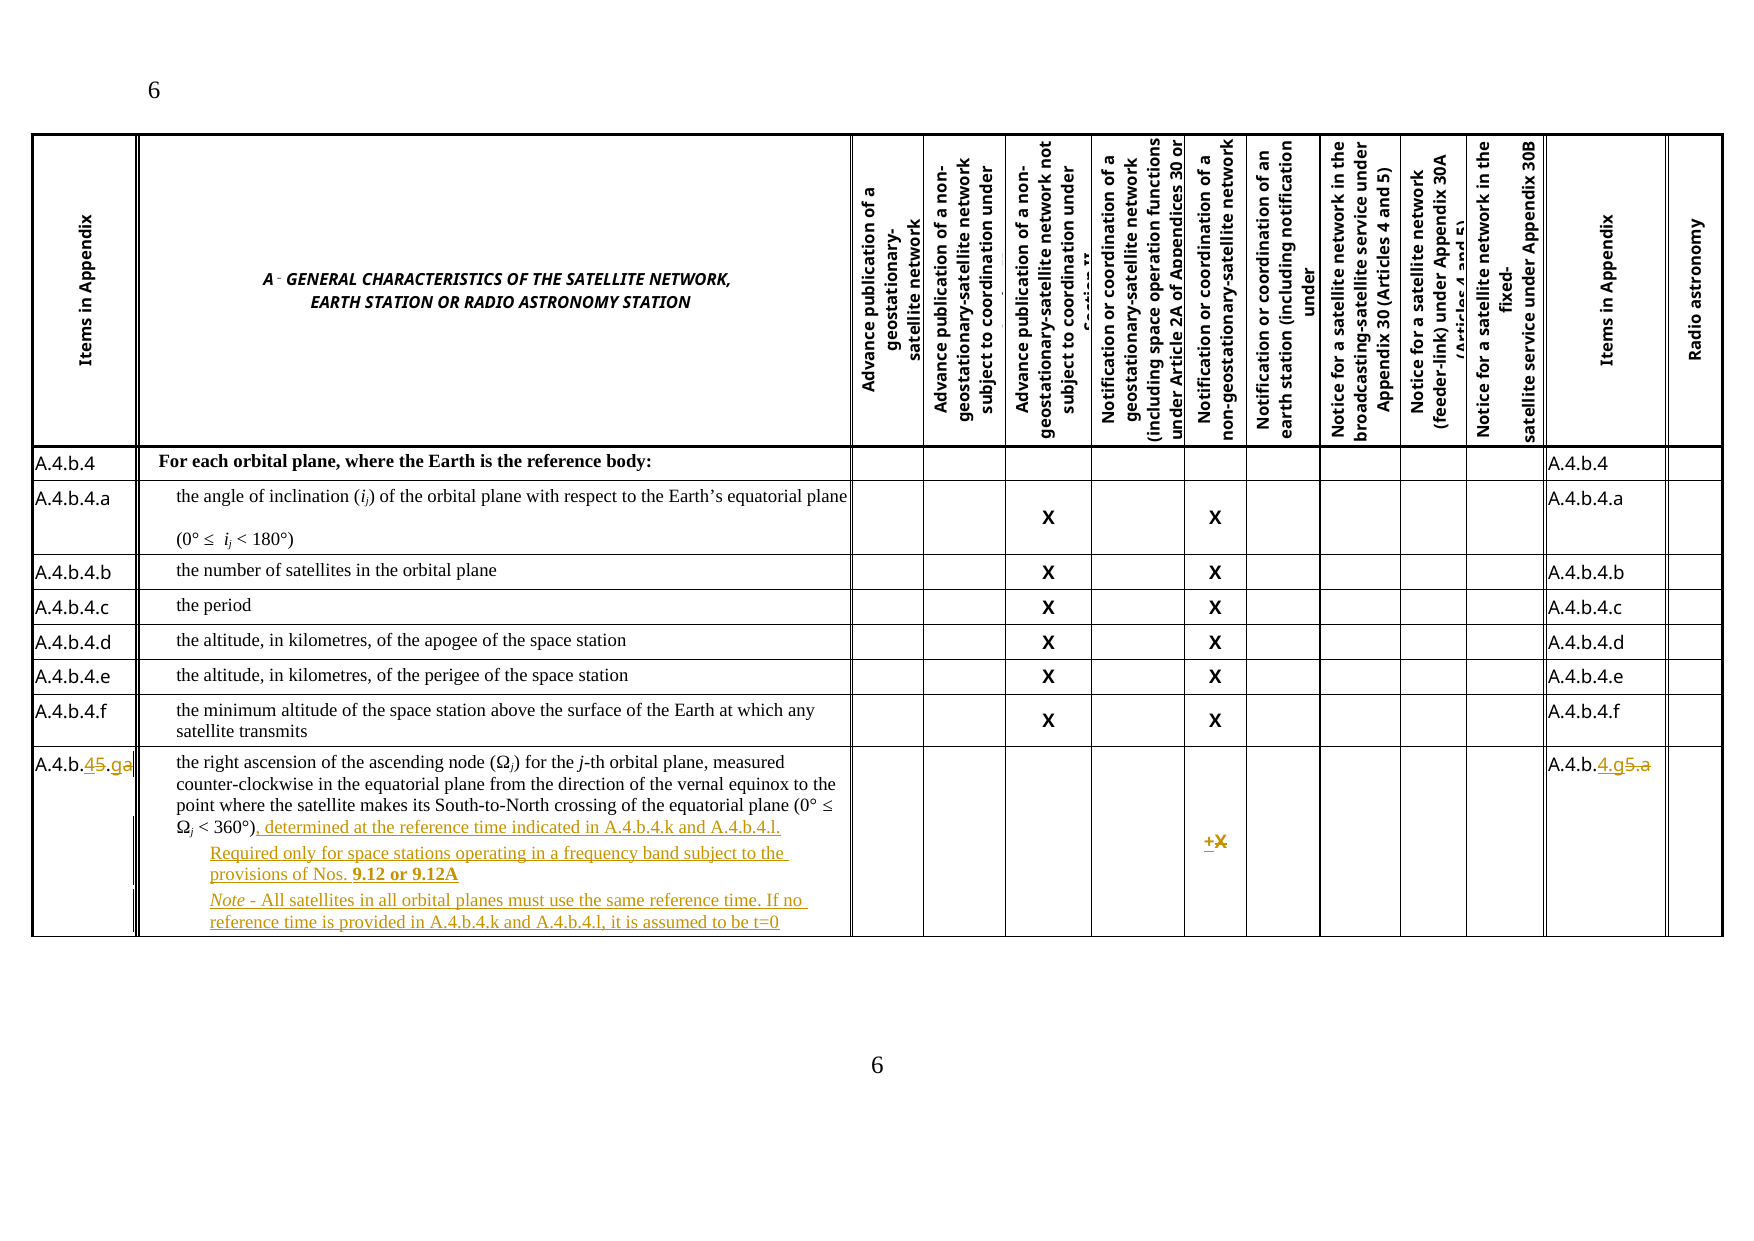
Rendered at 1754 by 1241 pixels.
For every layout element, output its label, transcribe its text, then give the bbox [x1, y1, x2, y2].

table_cell [924, 747, 1005, 936]
table_header Advance publication of a non-geostationary-satellite network subject to coordination under Section II of Article 9 [924, 136, 1005, 445]
table_cell [924, 481, 1005, 554]
table_cell [1401, 660, 1466, 693]
table_cell [1092, 481, 1184, 554]
table_cell X [1006, 625, 1091, 659]
table_cell X [1006, 695, 1091, 746]
table_header Notice for a satellite network (feeder-link) under Appendix 30A (Articles 4 and 5) [1401, 136, 1466, 445]
table_cell A.4.b.4 [34, 448, 135, 480]
table_cell [1006, 747, 1091, 936]
table_cell [1247, 481, 1319, 554]
table_cell the number of satellites in the orbital plane [140, 555, 850, 589]
table_cell X [1185, 695, 1246, 746]
table_header Notice for a satellite network in the broadcasting-satellite service under Appendix 30 (Articles 4 and 5) [1321, 136, 1400, 445]
table_cell [1247, 555, 1319, 589]
table_cell the minimum altitude of the space station above the surface of the Earth at which any satellite transmits [140, 695, 850, 746]
table_cell [853, 590, 923, 624]
table_cell [1321, 625, 1400, 659]
table_header Notification or coordination of a non-geostationary-satellite network [1185, 136, 1246, 445]
table_cell X [1006, 555, 1091, 589]
table_cell [924, 660, 1005, 693]
table_cell X [1185, 660, 1246, 693]
table_cell [1669, 747, 1721, 936]
table_cell [1321, 448, 1400, 480]
table_cell [924, 448, 1005, 480]
table_cell A.4.b.4.b [1547, 555, 1665, 589]
table_header Notification or coordination of a geostationary-satellite network (including space operation functions under Article 2A of Appendices 30 or 30A) [1092, 136, 1184, 445]
table_cell [1669, 660, 1721, 693]
table_cell X [1185, 625, 1246, 659]
table_cell A.4.b.4.d [1547, 625, 1665, 659]
table_cell [1092, 448, 1184, 480]
table_cell X [1006, 481, 1091, 554]
table_cell [1669, 695, 1721, 746]
table_cell [1092, 590, 1184, 624]
table_cell [1467, 481, 1543, 554]
table_cell X [1185, 555, 1246, 589]
table_cell [1321, 747, 1400, 936]
table_cell [1247, 747, 1319, 936]
table_header Radio astronomy [1669, 136, 1721, 445]
table_cell [1321, 660, 1400, 693]
table_cell the angle of inclination (ij) of the orbital plane with respect to the Earth’s equatorial plane (0° ≤ ij < 180°) [140, 481, 850, 554]
table_cell [1401, 625, 1466, 659]
table_cell [1401, 590, 1466, 624]
table_cell [1467, 590, 1543, 624]
table_cell [853, 625, 923, 659]
table_cell [853, 747, 923, 936]
table_cell [1247, 625, 1319, 659]
table_cell [1467, 660, 1543, 693]
table_cell [1467, 448, 1543, 480]
table_cell A.4.b.4.a [1547, 481, 1665, 554]
table_cell [1247, 660, 1319, 693]
table_cell [924, 695, 1005, 746]
table_cell A.4.b.4.a [34, 481, 135, 554]
table_cell [1669, 448, 1721, 480]
table_cell [1247, 695, 1319, 746]
table_header Notice for a satellite network in the fixed- satellite service under Appendix 30B (Articles 6 and 8) [1467, 136, 1543, 445]
table_cell X [1006, 660, 1091, 693]
table_cell A.4.b.4.f [34, 695, 135, 746]
table_cell the altitude, in kilometres, of the apogee of the space station [140, 625, 850, 659]
table_cell A.4.b.4.b [34, 555, 135, 589]
table_cell [1467, 625, 1543, 659]
table_cell [1092, 695, 1184, 746]
table_cell [1669, 590, 1721, 624]
table_cell [1321, 590, 1400, 624]
table_cell [1247, 448, 1319, 480]
table_cell [853, 660, 923, 693]
table_cell the right ascension of the ascending node (Ωj) for the j-th orbital plane, measured counter-clockwise in the equatorial plane from the direction of the vernal equinox to the point where the satellite makes its South-to-North crossing of the equatorial plane (0° ≤ Ωj < 360°) [140, 747, 850, 936]
table_cell [853, 481, 923, 554]
table_cell A.4.b.4.e [34, 660, 135, 693]
table_cell [1321, 555, 1400, 589]
table_cell [1092, 625, 1184, 659]
table_cell [1321, 481, 1400, 554]
table_cell X [1006, 590, 1091, 624]
table_header A _ GENERAL CHARACTERISTICS OF THE SATELLITE NETWORK, EARTH STATION OR RADIO ASTRONOMY STATION [140, 136, 850, 445]
table_cell [1185, 448, 1246, 480]
table_cell A.4.b.4.e [1547, 660, 1665, 693]
table_cell [1467, 695, 1543, 746]
table_cell [1669, 555, 1721, 589]
table_cell [1401, 481, 1466, 554]
table_cell [1092, 747, 1184, 936]
table_cell [1321, 695, 1400, 746]
table_cell [1669, 481, 1721, 554]
table_header Advance publication of a geostationary- satellite network [853, 136, 923, 445]
table_cell [853, 448, 923, 480]
table_cell [924, 590, 1005, 624]
table_cell [1401, 555, 1466, 589]
table_cell [1401, 448, 1466, 480]
table_cell [853, 695, 923, 746]
table_cell A.4.b.4.c [34, 590, 135, 624]
table_cell [1669, 625, 1721, 659]
table_cell [924, 625, 1005, 659]
table_cell X [1185, 590, 1246, 624]
table_cell [1006, 448, 1091, 480]
table_cell [1092, 660, 1184, 693]
table_cell [1467, 555, 1543, 589]
table_cell A.4.b. [1547, 747, 1665, 936]
table_cell X [1185, 481, 1246, 554]
table_cell [924, 555, 1005, 589]
table_cell [1185, 747, 1246, 936]
table_cell [1467, 747, 1543, 936]
table_cell [1092, 555, 1184, 589]
table_cell [1247, 590, 1319, 624]
table_cell A.4.b.. [34, 747, 135, 936]
table_cell A.4.b.4.f [1547, 695, 1665, 746]
table_cell A.4.b.4.d [34, 625, 135, 659]
table_header Advance publication of a non-geostationary-satellite network not subject to coordination under Section II of Article 9 [1006, 136, 1091, 445]
table_cell the altitude, in kilometres, of the perigee of the space station [140, 660, 850, 693]
table_cell For each orbital plane, where the Earth is the reference body: [140, 448, 850, 480]
table_cell [1401, 747, 1466, 936]
table_header Items in Appendix [34, 136, 135, 445]
table_cell [853, 555, 923, 589]
table_cell [1401, 695, 1466, 746]
table_cell A.4.b.4 [1547, 448, 1665, 480]
table_header Notification or coordination of an earth station (including notification under Appendices 30A or 30B) [1247, 136, 1319, 445]
table_cell the period [140, 590, 850, 624]
table_cell A.4.b.4.c [1547, 590, 1665, 624]
table_header Items in Appendix [1547, 136, 1665, 445]
